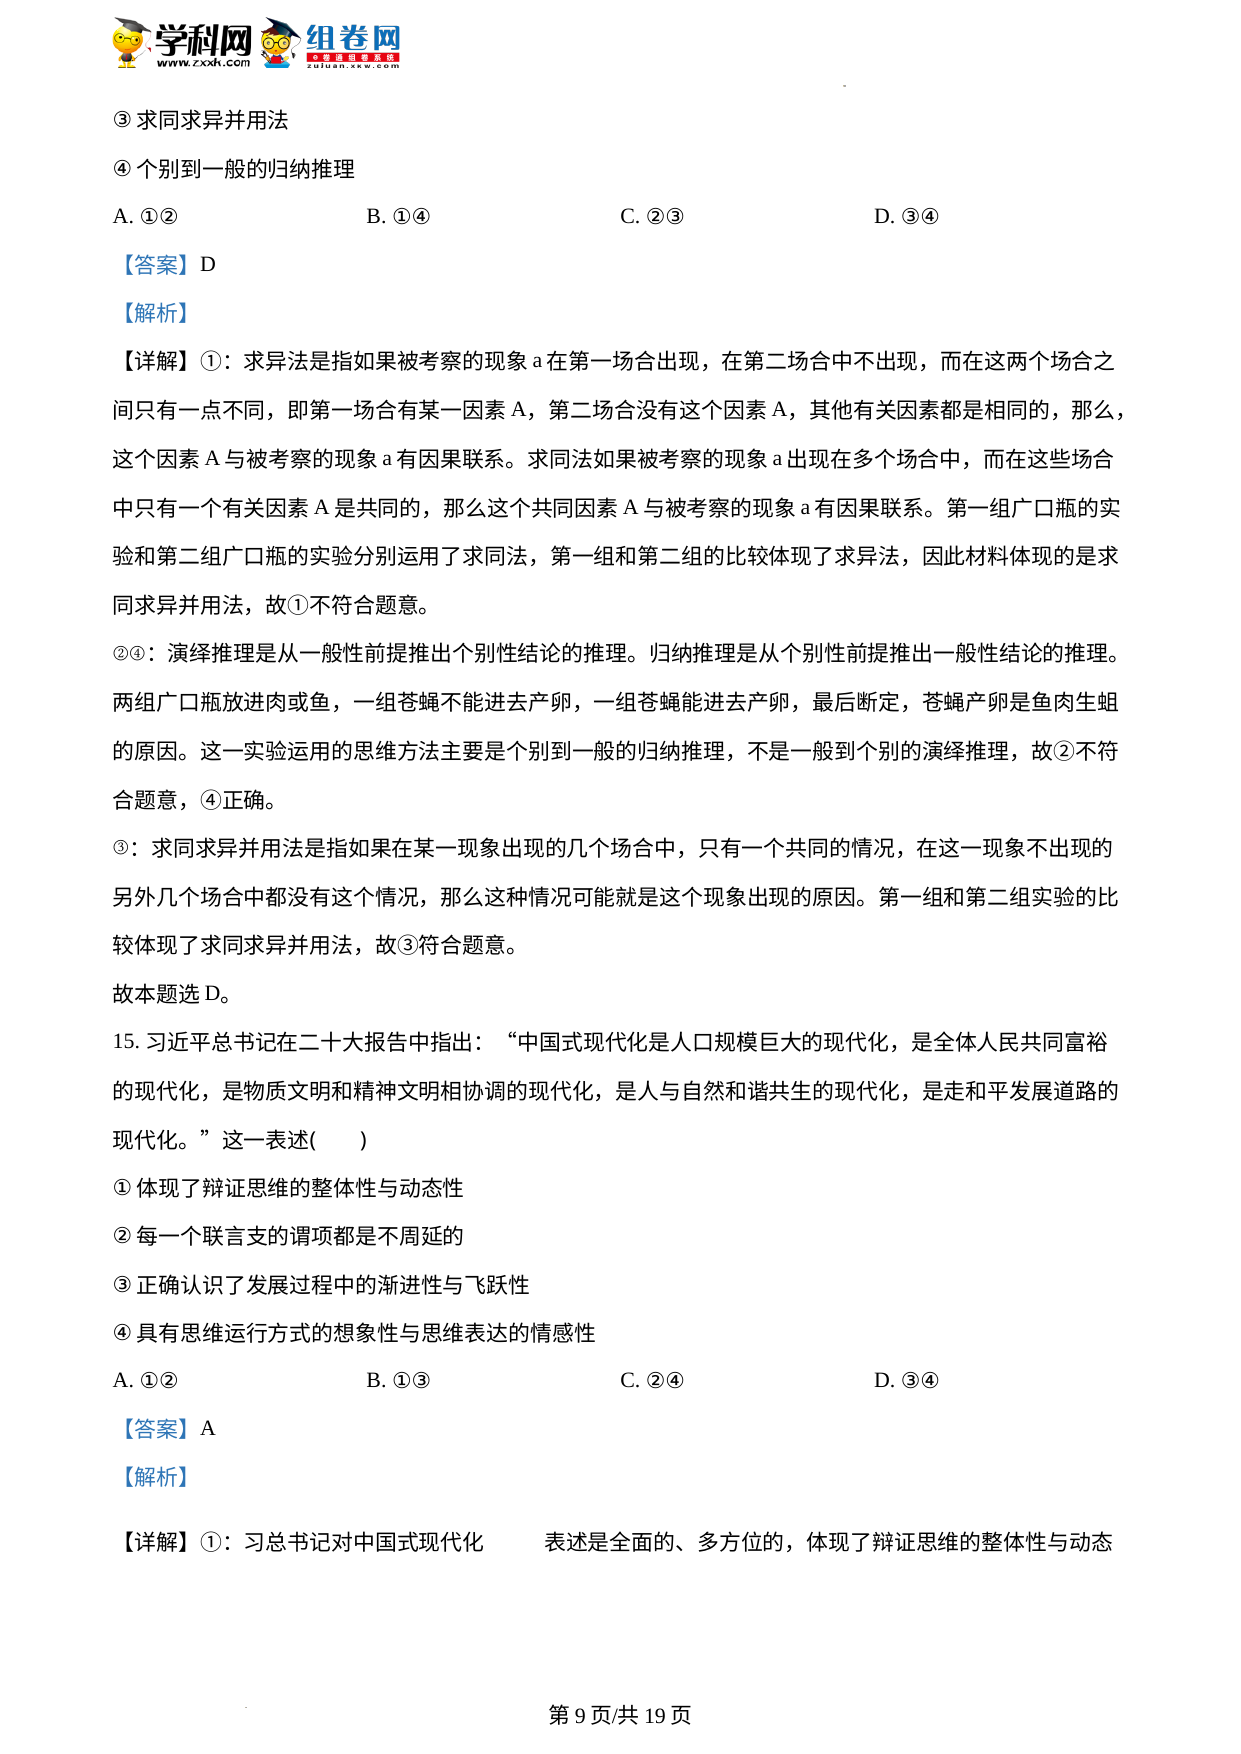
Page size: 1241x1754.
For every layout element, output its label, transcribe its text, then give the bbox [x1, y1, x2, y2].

text 【答案】A [112, 1411, 1128, 1444]
text A. ①② B. ①③ C. ②④ D. ③④ [112, 1364, 1128, 1396]
text ④具有思维运行方式的想象性与思维表达的情感性 [112, 1316, 1128, 1348]
text 15. 习近平总书记在二十大报告中指出：“中国式现代化是人口规模巨大的现代化，是全体人民共同富裕的现代化，是物质文明和精神文明相协调的现代化，是人与自然和谐共生的现代化，是走和平发展道路的现代化。”这一表述( ) [112, 1025, 1128, 1155]
text 【解析】 [112, 296, 1128, 328]
text ①体现了辩证思维的整体性与动态性 [112, 1171, 1128, 1203]
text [112, 1508, 1128, 1573]
picture [112, 17, 252, 68]
text ③正确认识了发展过程中的渐进性与飞跃性 [112, 1267, 1128, 1300]
text 【解析】 [112, 1459, 1128, 1492]
text 【详解】①：求异法是指如果被考察的现象a在第一场合出现，在第二场合中不出现，而在这两个场合之间只有一点不同，即第一场合有某一因素A，第二场合没有这个因素A，其他有关因素都是相同的，那么，这个因素A与被考察的现象a有因果联系。求同法如果被考察的现象a出现在多个场合中，而在这些场合中只有一个有关因素A是共同的，那么这个共同因素A与被考察的现象a有因果联系。第一组广口瓶的实验和第二组广口瓶的实验分别运用了求同法，第一组和第二组的比较体现了求异法，因此材料体现的是求同求异并用法，故①不符合题意。 [112, 344, 1128, 620]
text ②每一个联言支的谓项都是不周延的 [112, 1219, 1128, 1251]
text ③：求同求异并用法是指如果在某一现象出现的几个场合中，只有一个共同的情况，在这一现象不出现的另外几个场合中都没有这个情况，那么这种情况可能就是这个现象出现的原因。第一组和第二组实验的比较体现了求同求异并用法，故③符合题意。 [112, 831, 1128, 961]
text ②④：演绎推理是从一般性前提推出个别性结论的推理。归纳推理是从个别性前提推出一般性结论的推理。两组广口瓶放进肉或鱼，一组苍蝇不能进去产卵，一组苍蝇能进去产卵，最后断定，苍蝇产卵是鱼肉生蛆的原因。这一实验运用的思维方法主要是个别到一般的归纳推理，不是一般到个别的演绎推理，故②不符合题意，④正确。 [112, 636, 1128, 815]
text 【答案】D [112, 247, 1128, 280]
text 故本题选D。 [112, 976, 1128, 1009]
text ④个别到一般的归纳推理 [112, 151, 1128, 184]
text A. ①② B. ①④ C. ②③ D. ③④ [112, 200, 1128, 232]
picture [260, 17, 400, 68]
text ③求同求异并用法 [112, 103, 1128, 136]
